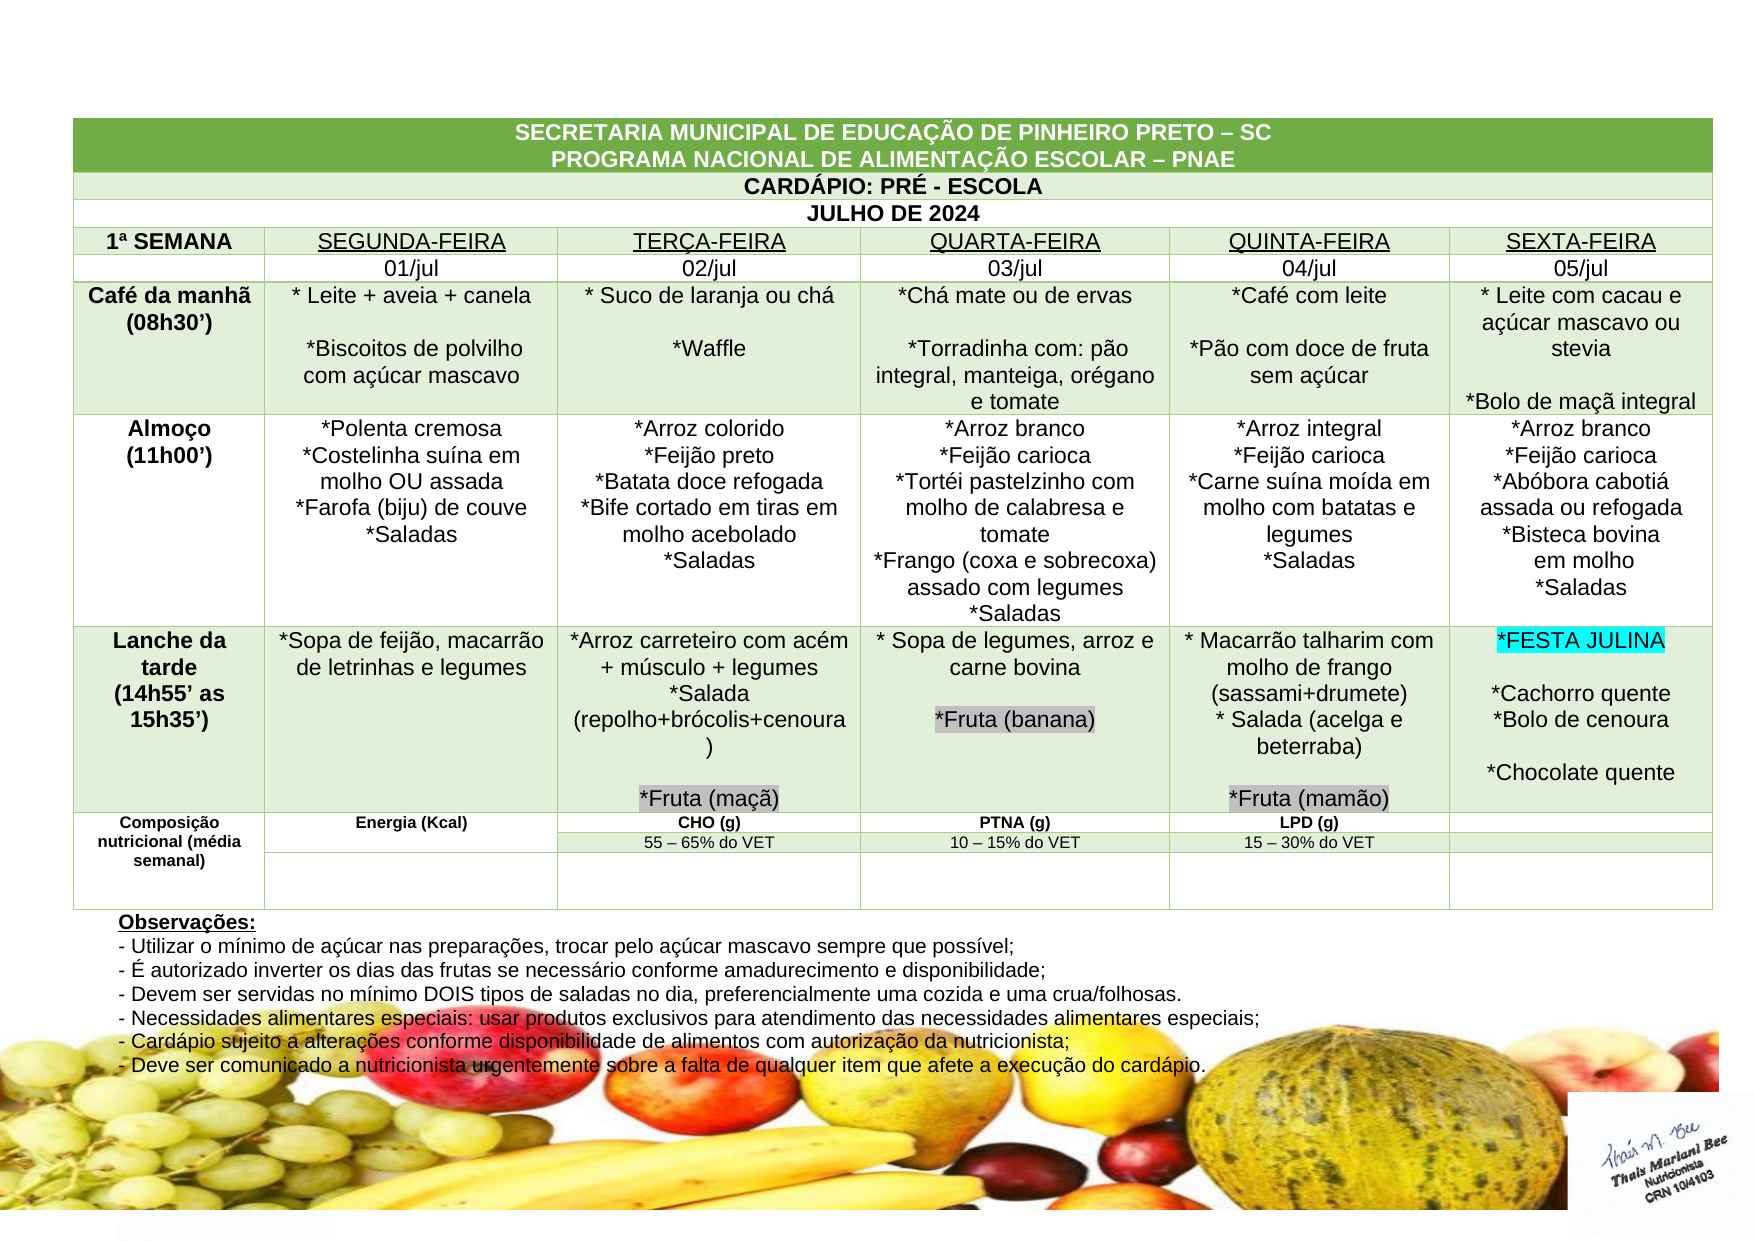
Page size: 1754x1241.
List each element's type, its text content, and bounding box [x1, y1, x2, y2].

table_cell [265, 853, 557, 908]
table_cell 55 – 65% do VET [558, 833, 860, 852]
table_cell Composição nutricional (média semanal) [74, 813, 264, 908]
table_cell 01/jul [265, 255, 557, 281]
table_cell [74, 255, 264, 281]
table_cell QUINTA-FEIRA [1170, 228, 1449, 254]
table_cell *FESTA JULINA *Cachorro quente *Bolo de cenoura *Chocolate quente [1450, 627, 1712, 812]
table_cell Almoço (11h00’) [74, 415, 264, 626]
table_cell * Macarrão talharim com molho de frango (sassami+drumete) * Salada (acelga e beterraba) *Fruta (mamão) [1170, 627, 1449, 812]
table_cell 04/jul [1170, 255, 1449, 281]
table_cell CARDÁPIO: PRÉ - ESCOLA [74, 173, 1712, 199]
table_cell SEXTA-FEIRA [1450, 228, 1712, 254]
text - É autorizado inverter os dias das frutas se necessário conforme amadurecimento e disponibilidade; [118, 957, 1636, 981]
picture [0, 989, 1754, 1241]
table_cell SEGUNDA-FEIRA [265, 228, 557, 254]
table_cell *Arroz integral *Feijão carioca *Carne suína moída em molho com batatas e legumes *Saladas [1170, 415, 1449, 626]
table_cell [1170, 853, 1449, 908]
table_cell 1ª SEMANA [74, 228, 264, 254]
table_cell Lanche da tarde (14h55’ as 15h35’) [74, 627, 264, 812]
table_cell Energia (Kcal) [265, 813, 557, 852]
table_cell *Arroz branco *Feijão carioca *Abóbora cabotiá assada ou refogada *Bisteca bovina em molho *Saladas [1450, 415, 1712, 626]
table_cell QUARTA-FEIRA [861, 228, 1169, 254]
table_cell *Arroz carreteiro com acém + músculo + legumes *Salada (repolho+brócolis+cenoura) *Fruta (maçã) [558, 627, 860, 812]
table_cell *Chá mate ou de ervas *Torradinha com: pão integral, manteiga, orégano e tomate [861, 283, 1169, 414]
table_cell [1450, 813, 1712, 832]
table_cell *Café com leite *Pão com doce de fruta sem açúcar [1170, 283, 1449, 414]
table_cell 10 – 15% do VET [861, 833, 1169, 852]
table_cell [1450, 833, 1712, 852]
table_cell *Polenta cremosa *Costelinha suína em molho OU assada *Farofa (biju) de couve *Saladas [265, 415, 557, 626]
text - Utilizar o mínimo de açúcar nas preparações, trocar pelo açúcar mascavo sempre que possível; [118, 933, 1636, 957]
table_cell LPD (g) [1170, 813, 1449, 832]
table_cell * Leite + aveia + canela *Biscoitos de polvilho com açúcar mascavo [265, 283, 557, 414]
table_cell * Suco de laranja ou chá *Waffle [558, 283, 860, 414]
table_cell *Arroz colorido *Feijão preto *Batata doce refogada *Bife cortado em tiras em molho acebolado *Saladas [558, 415, 860, 626]
table_cell 15 – 30% do VET [1170, 833, 1449, 852]
table_cell PTNA (g) [861, 813, 1169, 832]
table_cell * Leite com cacau e açúcar mascavo ou stevia *Bolo de maçã integral [1450, 283, 1712, 414]
table_cell [861, 853, 1169, 908]
table_cell JULHO DE 2024 [74, 200, 1712, 227]
table_cell CHO (g) [558, 813, 860, 832]
text - Cardápio sujeito a alterações conforme disponibilidade de alimentos com autorização da nutricionista; [118, 1029, 1636, 1053]
table_cell TERÇA-FEIRA [558, 228, 860, 254]
table_header SECRETARIA MUNICIPAL DE EDUCAÇÃO DE PINHEIRO PRETO – SC PROGRAMA NACIONAL DE ALIMENTAÇÃO ESCOLAR – PNAE [74, 119, 1712, 172]
table_cell *Sopa de feijão, macarrão de letrinhas e legumes [265, 627, 557, 812]
table_cell *Arroz branco *Feijão carioca *Tortéi pastelzinho com molho de calabresa e tomate *Frango (coxa e sobrecoxa) assado com legumes *Saladas [861, 415, 1169, 626]
table_cell 03/jul [861, 255, 1169, 281]
text - Necessidades alimentares especiais: usar produtos exclusivos para atendimento das necessidades alimentares especiais; [118, 1005, 1636, 1029]
table_cell [558, 853, 860, 908]
text - Devem ser servidas no mínimo DOIS tipos de saladas no dia, preferencialmente uma cozida e uma crua/folhosas. [118, 981, 1636, 1005]
table_cell Café da manhã (08h30’) [74, 283, 264, 414]
table_cell [1450, 853, 1712, 908]
table_cell 05/jul [1450, 255, 1712, 281]
text - Deve ser comunicado a nutricionista urgentemente sobre a falta de qualquer item que afete a execução do cardápio. [118, 1053, 1636, 1077]
text Observações: [118, 910, 1636, 933]
table_cell 02/jul [558, 255, 860, 281]
table_cell * Sopa de legumes, arroz e carne bovina *Fruta (banana) [861, 627, 1169, 812]
